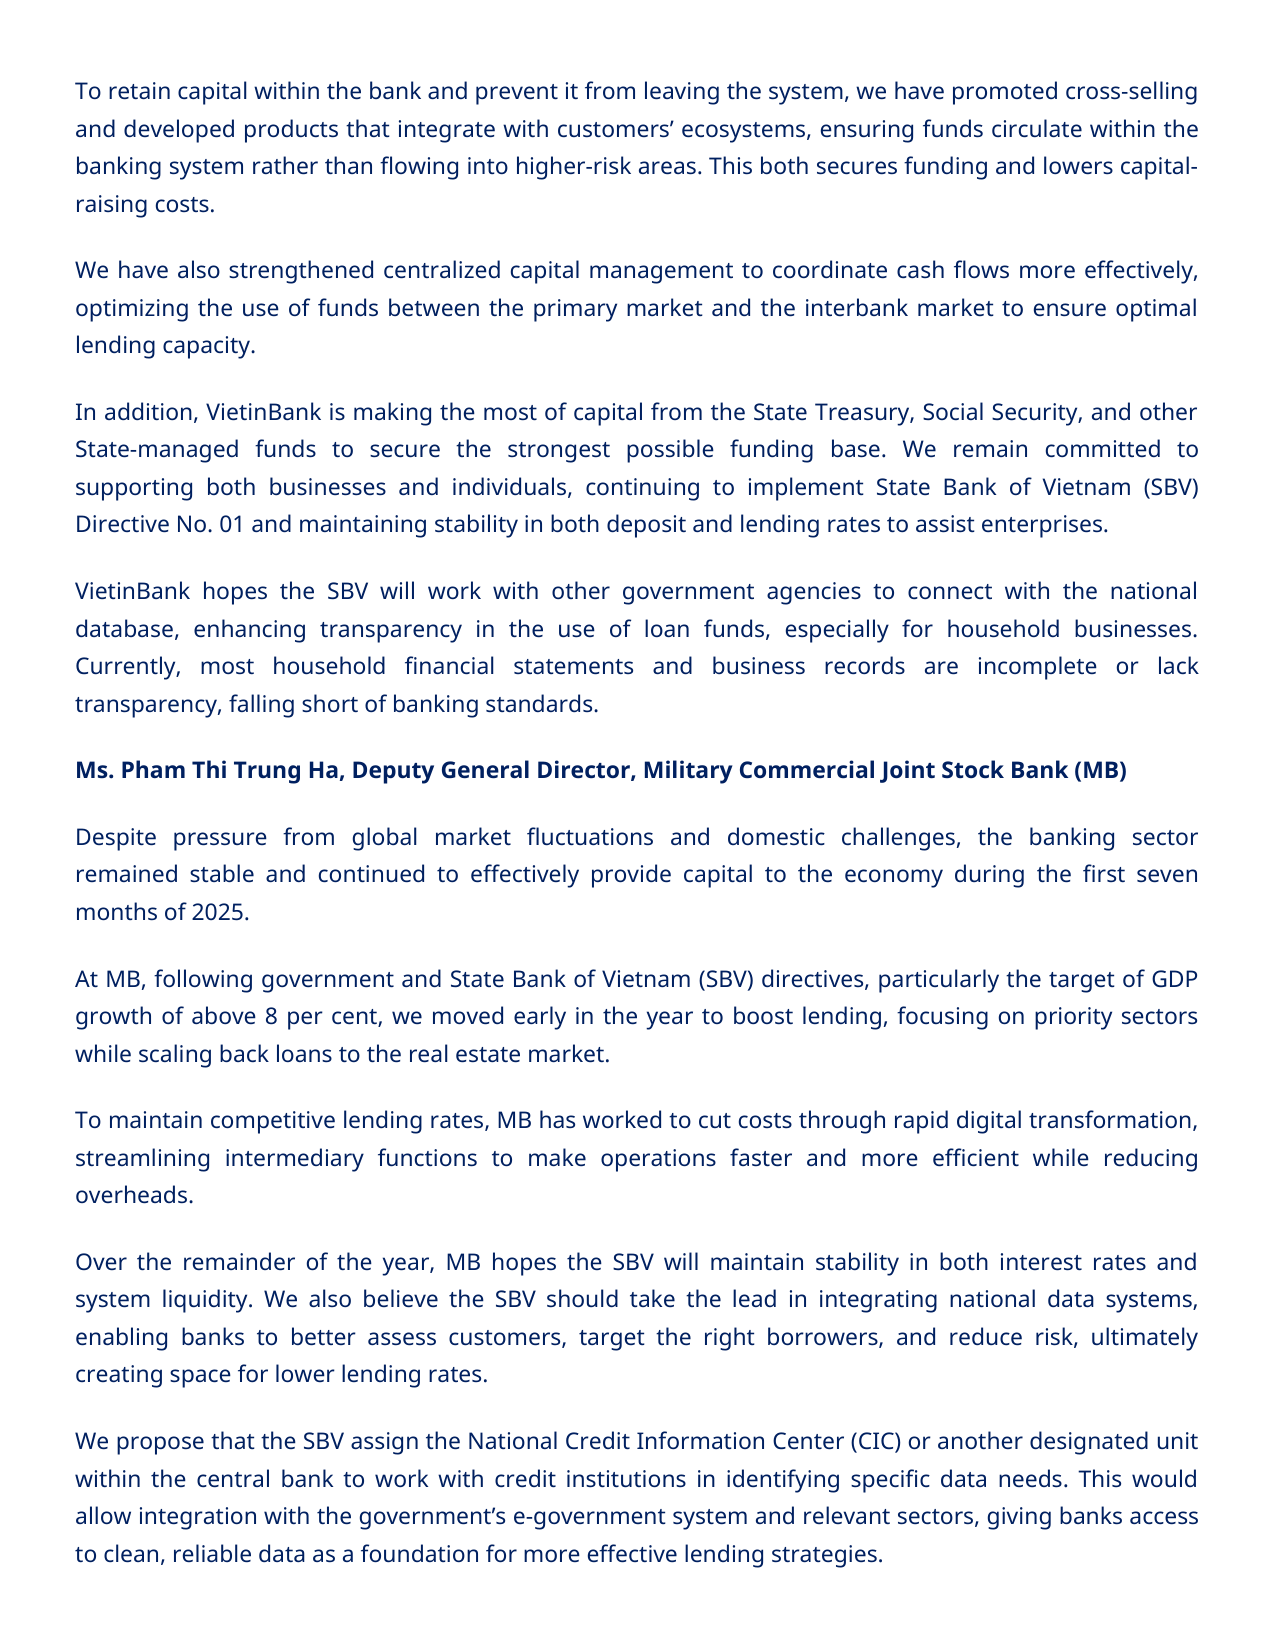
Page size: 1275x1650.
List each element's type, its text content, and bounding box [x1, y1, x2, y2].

text To maintain competitive lending rates, MB has worked to cut costs through rapid digital transformation, streamlining intermediary functions to make operations faster and more efficient while reducing overheads. [75, 1104, 1200, 1210]
text Despite pressure from global market fluctuations and domestic challenges, the banking sector remained stable and continued to effectively provide capital to the economy during the first seven months of 2025. [75, 821, 1200, 927]
text We have also strengthened centralized capital management to coordinate cash flows more effectively, optimizing the use of funds between the primary market and the interbank market to ensure optimal lending capacity. [75, 254, 1200, 360]
text Over the remainder of the year, MB hopes the SBV will maintain stability in both interest rates and system liquidity. We also believe the SBV should take the lead in integrating national data systems, enabling banks to better assess customers, target the right borrowers, and reduce risk, ultimately creating space for lower lending rates. [75, 1246, 1200, 1389]
text To retain capital within the bank and prevent it from leaving the system, we have promoted cross-selling and developed products that integrate with customers’ ecosystems, ensuring funds circulate within the banking system rather than flowing into higher-risk areas. This both secures funding and lowers capital-raising costs. [75, 75, 1200, 219]
text We propose that the SBV assign the National Credit Information Center (CIC) or another designated unit within the central bank to work with credit institutions in identifying specific data needs. This would allow integration with the government’s e-government system and relevant sectors, giving banks access to clean, reliable data as a foundation for more effective lending strategies. [75, 1425, 1200, 1569]
text VietinBank hopes the SBV will work with other government agencies to connect with the national database, enhancing transparency in the use of loan funds, especially for household businesses. Currently, most household financial statements and business records are incomplete or lack transparency, falling short of banking standards. [75, 575, 1200, 719]
text At MB, following government and State Bank of Vietnam (SBV) directives, particularly the target of GDP growth of above 8 per cent, we moved early in the year to boost lending, focusing on priority sectors while scaling back loans to the real estate market. [75, 962, 1200, 1069]
text In addition, VietinBank is making the most of capital from the State Treasury, Social Security, and other State-managed funds to secure the strongest possible funding base. We remain committed to supporting both businesses and individuals, continuing to implement State Bank of Vietnam (SBV) Directive No. 01 and maintaining stability in both deposit and lending rates to assist enterprises. [75, 396, 1200, 539]
text Ms. Pham Thi Trung Ha, Deputy General Director, Military Commercial Joint Stock Bank (MB) [75, 754, 1200, 785]
